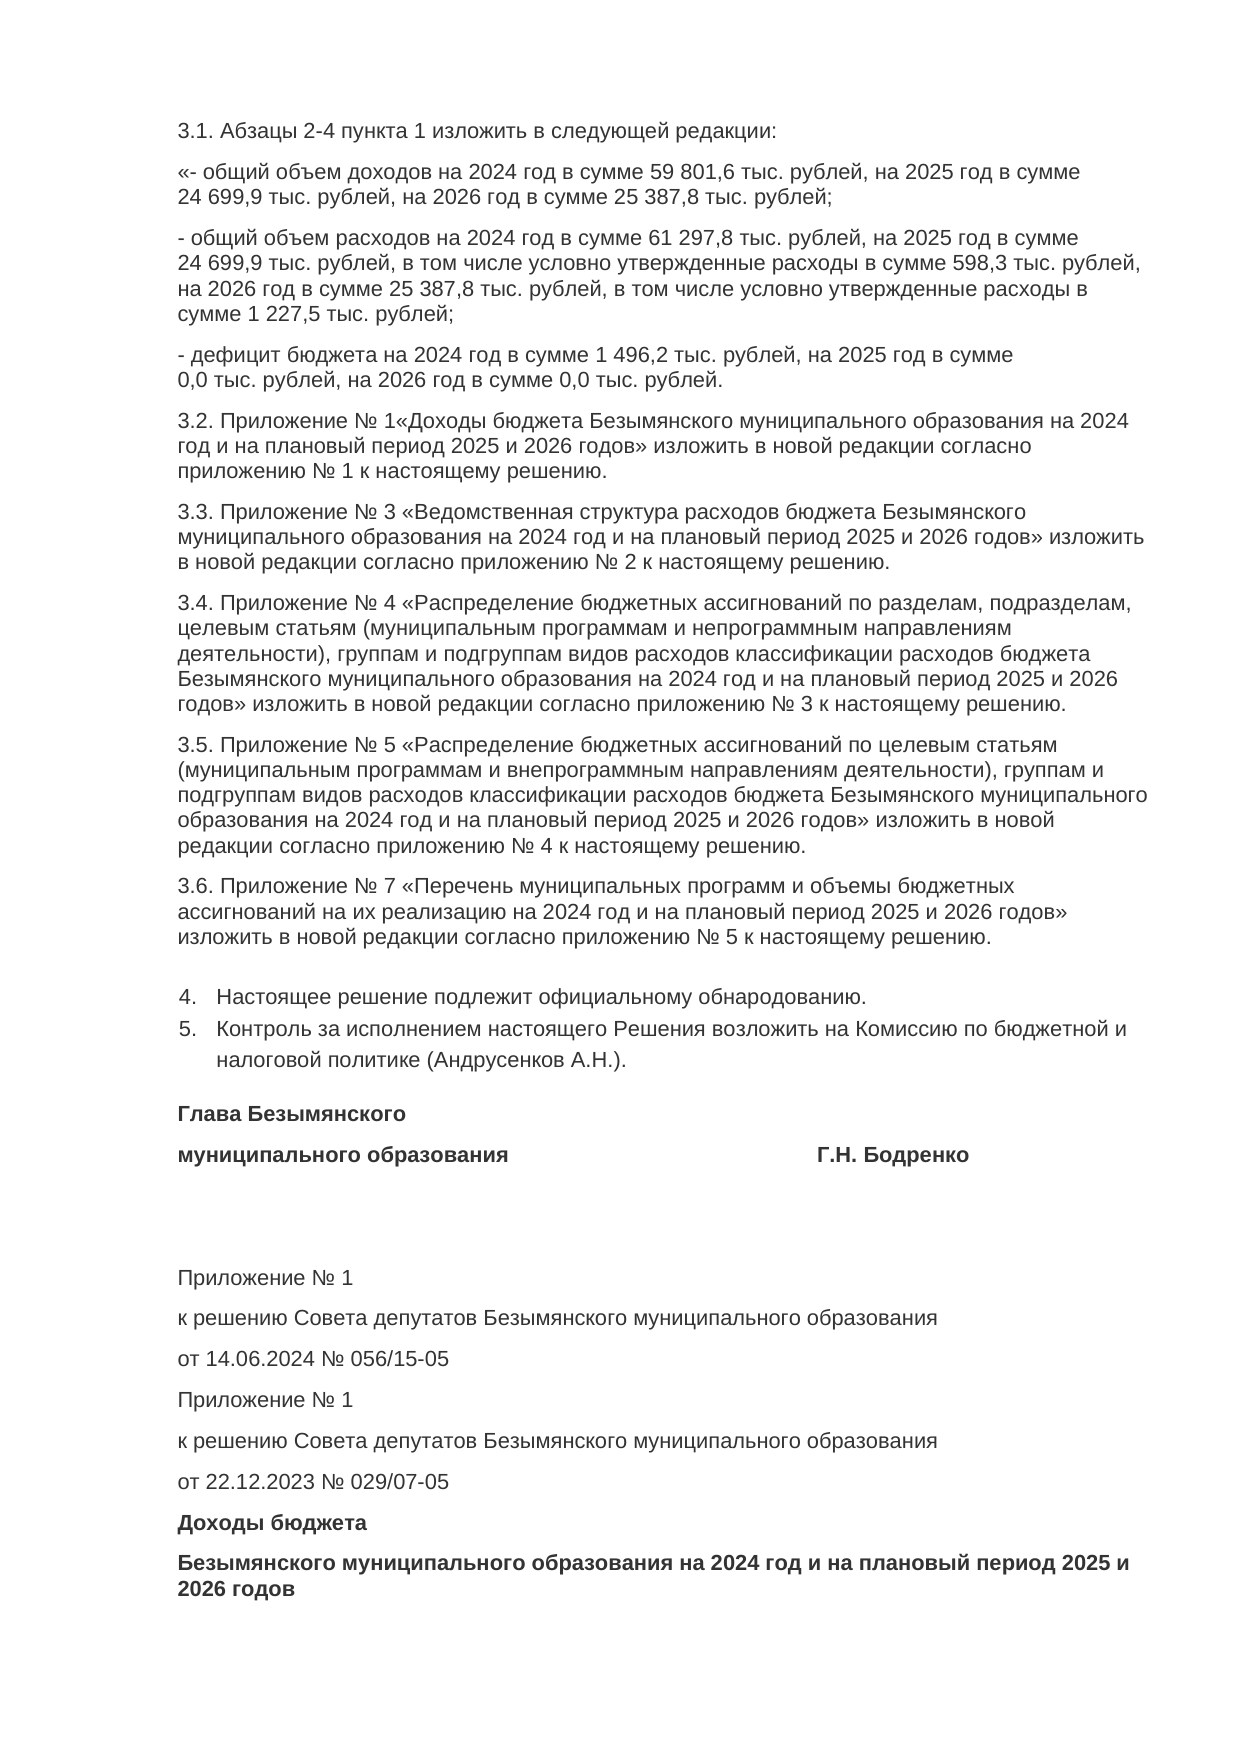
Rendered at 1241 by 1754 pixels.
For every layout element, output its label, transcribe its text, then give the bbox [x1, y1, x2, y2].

text - дефицит бюджета на 2024 год в сумме 1 496,2 тыс. рублей, на 2025 год в сумме 0,0 тыс. рублей, на 2026 год в сумме 0,0 тыс. рублей. [177, 341, 1152, 392]
text 3.1. Абзацы 2-4 пункта 1 изложить в следующей редакции: [177, 118, 1152, 143]
text Приложение № 1 [177, 1264, 1152, 1289]
text к решению Совета депутатов Безымянского муниципального образования [177, 1305, 1152, 1330]
text Приложение № 1 [177, 1387, 1152, 1412]
text от 14.06.2024 № 056/15-05 [177, 1346, 1152, 1371]
text «- общий объем доходов на 2024 год в сумме 59 801,6 тыс. рублей, на 2025 год в сумме 24 699,9 тыс. рублей, на 2026 год в сумме 25 387,8 тыс. рублей; [177, 159, 1152, 209]
text 3.4. Приложение № 4 «Распределение бюджетных ассигнований по разделам, подразделам, целевым статьям (муниципальным программам и непрограммным направлениям деятельности), группам и подгруппам видов расходов классификации расходов бюджета Безымянского муниципального образования на 2024 год и на плановый период 2025 и 2026 годов» изложить в новой редакции согласно приложению № 3 к настоящему решению. [177, 590, 1152, 716]
text к решению Совета депутатов Безымянского муниципального образования [177, 1428, 1152, 1453]
text 3.5. Приложение № 5 «Распределение бюджетных ассигнований по целевым статьям (муниципальным программам и внепрограммным направлениям деятельности), группам и подгруппам видов расходов классификации расходов бюджета Безымянского муниципального образования на 2024 год и на плановый период 2025 и 2026 годов» изложить в новой редакции согласно приложению № 4 к настоящему решению. [177, 732, 1152, 858]
text - общий объем расходов на 2024 год в сумме 61 297,8 тыс. рублей, на 2025 год в сумме 24 699,9 тыс. рублей, в том числе условно утвержденные расходы в сумме 598,3 тыс. рублей, на 2026 год в сумме 25 387,8 тыс. рублей, в том числе условно утвержденные расходы в сумме 1 227,5 тыс. рублей; [177, 225, 1152, 326]
text Доходы бюджета [177, 1509, 1152, 1534]
text Глава Безымянского [177, 1101, 1152, 1126]
text от 22.12.2023 № 029/07-05 [177, 1468, 1152, 1494]
list Настоящее решение подлежит официальному обнародованию. [179, 978, 1152, 1009]
text 3.2. Приложение № 1«Доходы бюджета Безымянского муниципального образования на 2024 год и на плановый период 2025 и 2026 годов» изложить в новой редакции согласно приложению № 1 к настоящему решению. [177, 407, 1152, 483]
list Контроль за исполнением настоящего Решения возложить на Комиссию по бюджетной и налоговой политике (Андрусенков А.Н.). [179, 1009, 1152, 1072]
text 3.3. Приложение № 3 «Ведомственная структура расходов бюджета Безымянского муниципального образования на 2024 год и на плановый период 2025 и 2026 годов» изложить в новой редакции согласно приложению № 2 к настоящему решению. [177, 499, 1152, 574]
text муниципального образования Г.Н. Бодренко [177, 1142, 1152, 1167]
text 3.6. Приложение № 7 «Перечень муниципальных программ и объемы бюджетных ассигнований на их реализацию на 2024 год и на плановый период 2025 и 2026 годов» изложить в новой редакции согласно приложению № 5 к настоящему решению. [177, 873, 1152, 949]
text Безымянского муниципального образования на 2024 год и на плановый период 2025 и 2026 годов [177, 1550, 1152, 1601]
